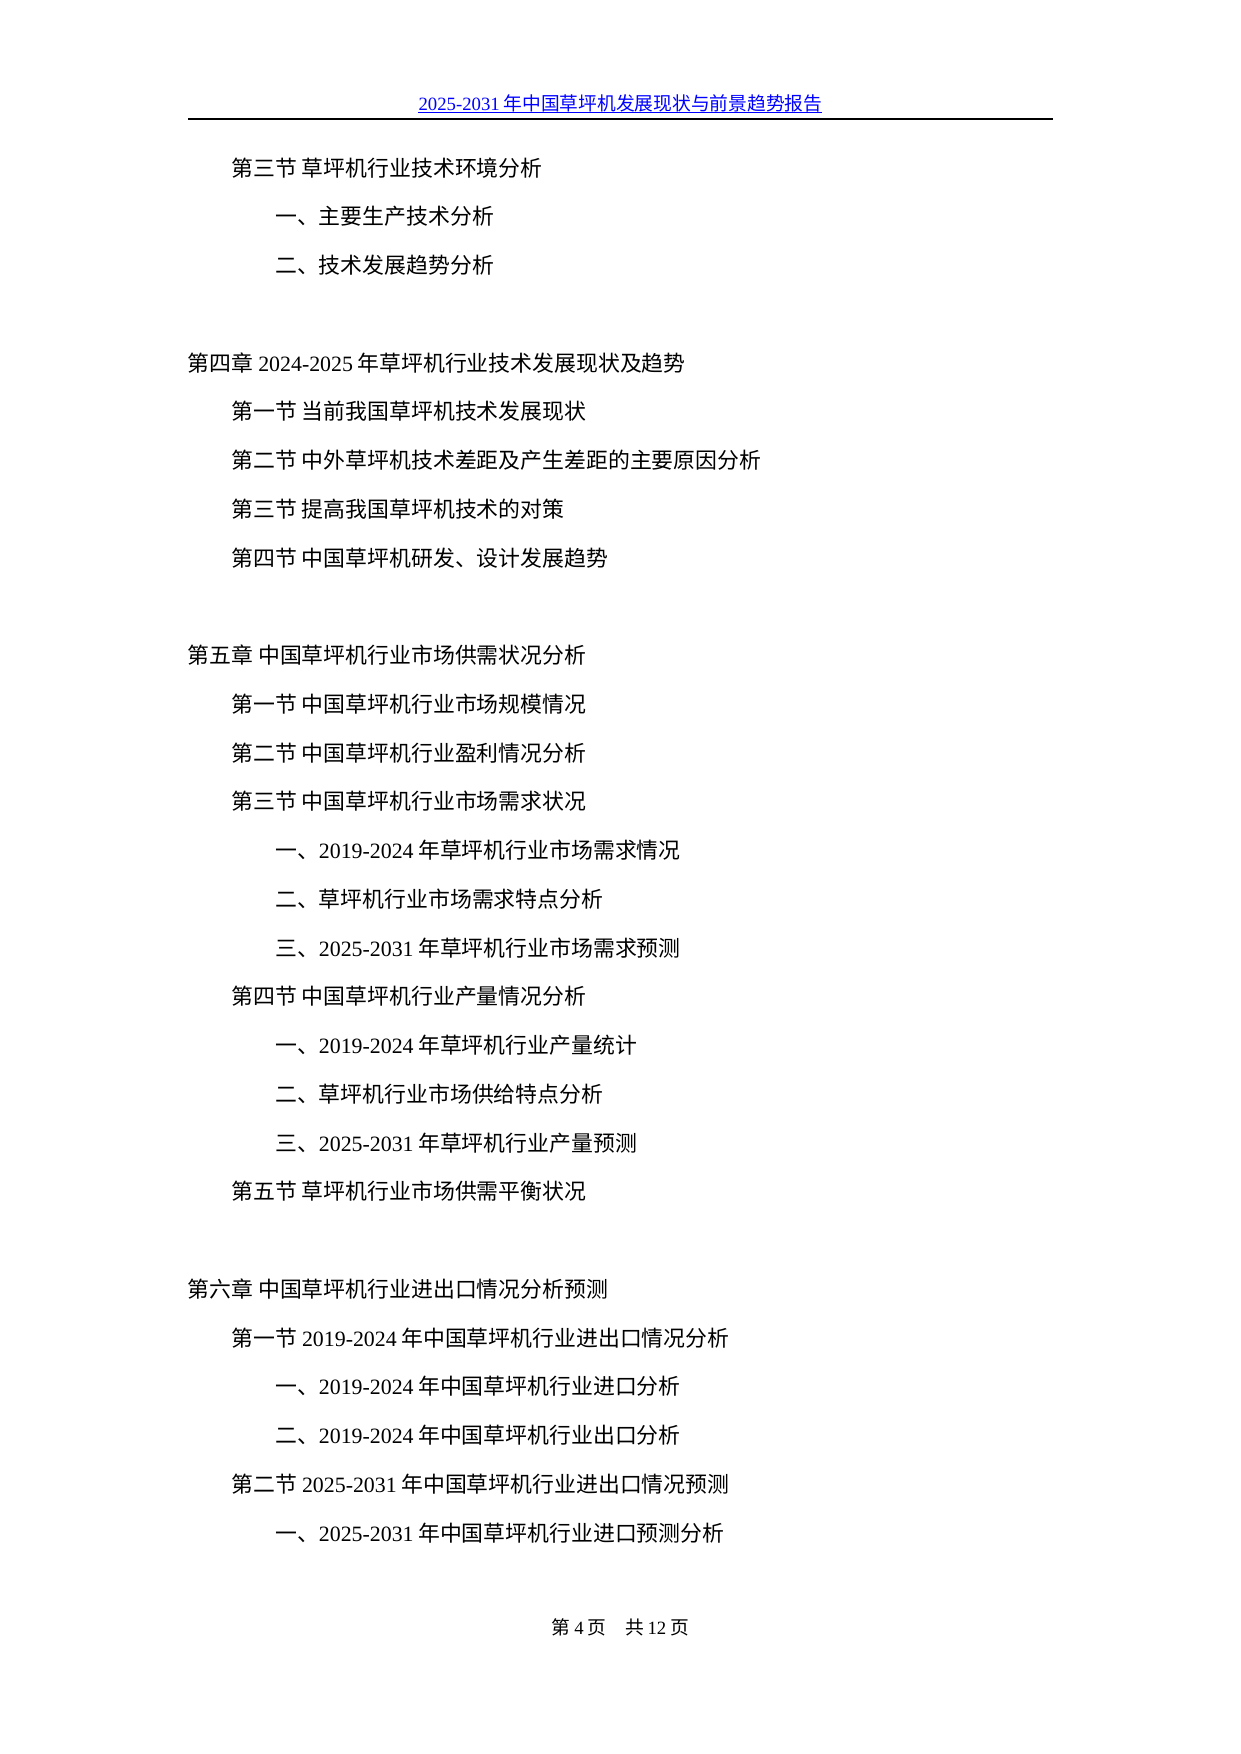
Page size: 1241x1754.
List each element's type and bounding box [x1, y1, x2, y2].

text [187, 150, 1053, 1548]
